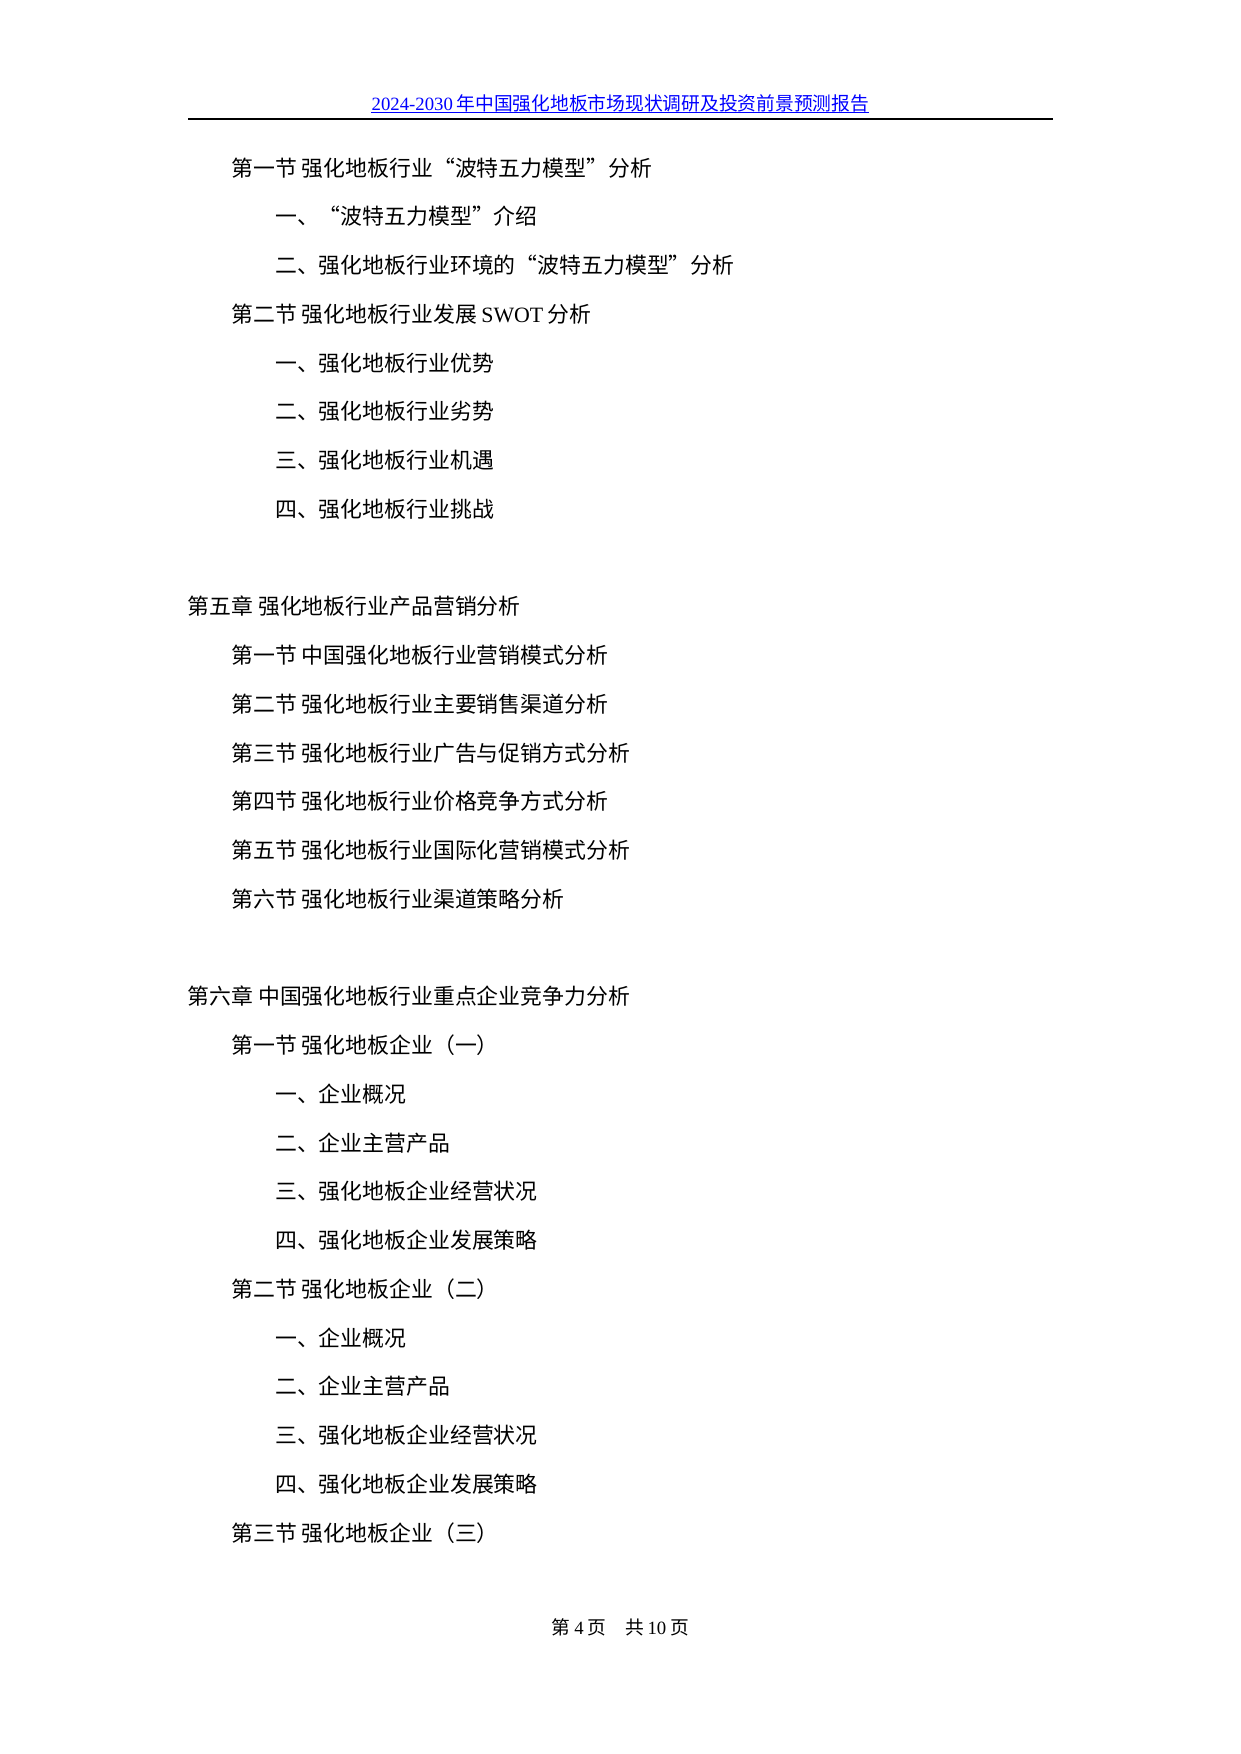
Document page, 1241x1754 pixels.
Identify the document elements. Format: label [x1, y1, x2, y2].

text [187, 150, 1053, 1548]
